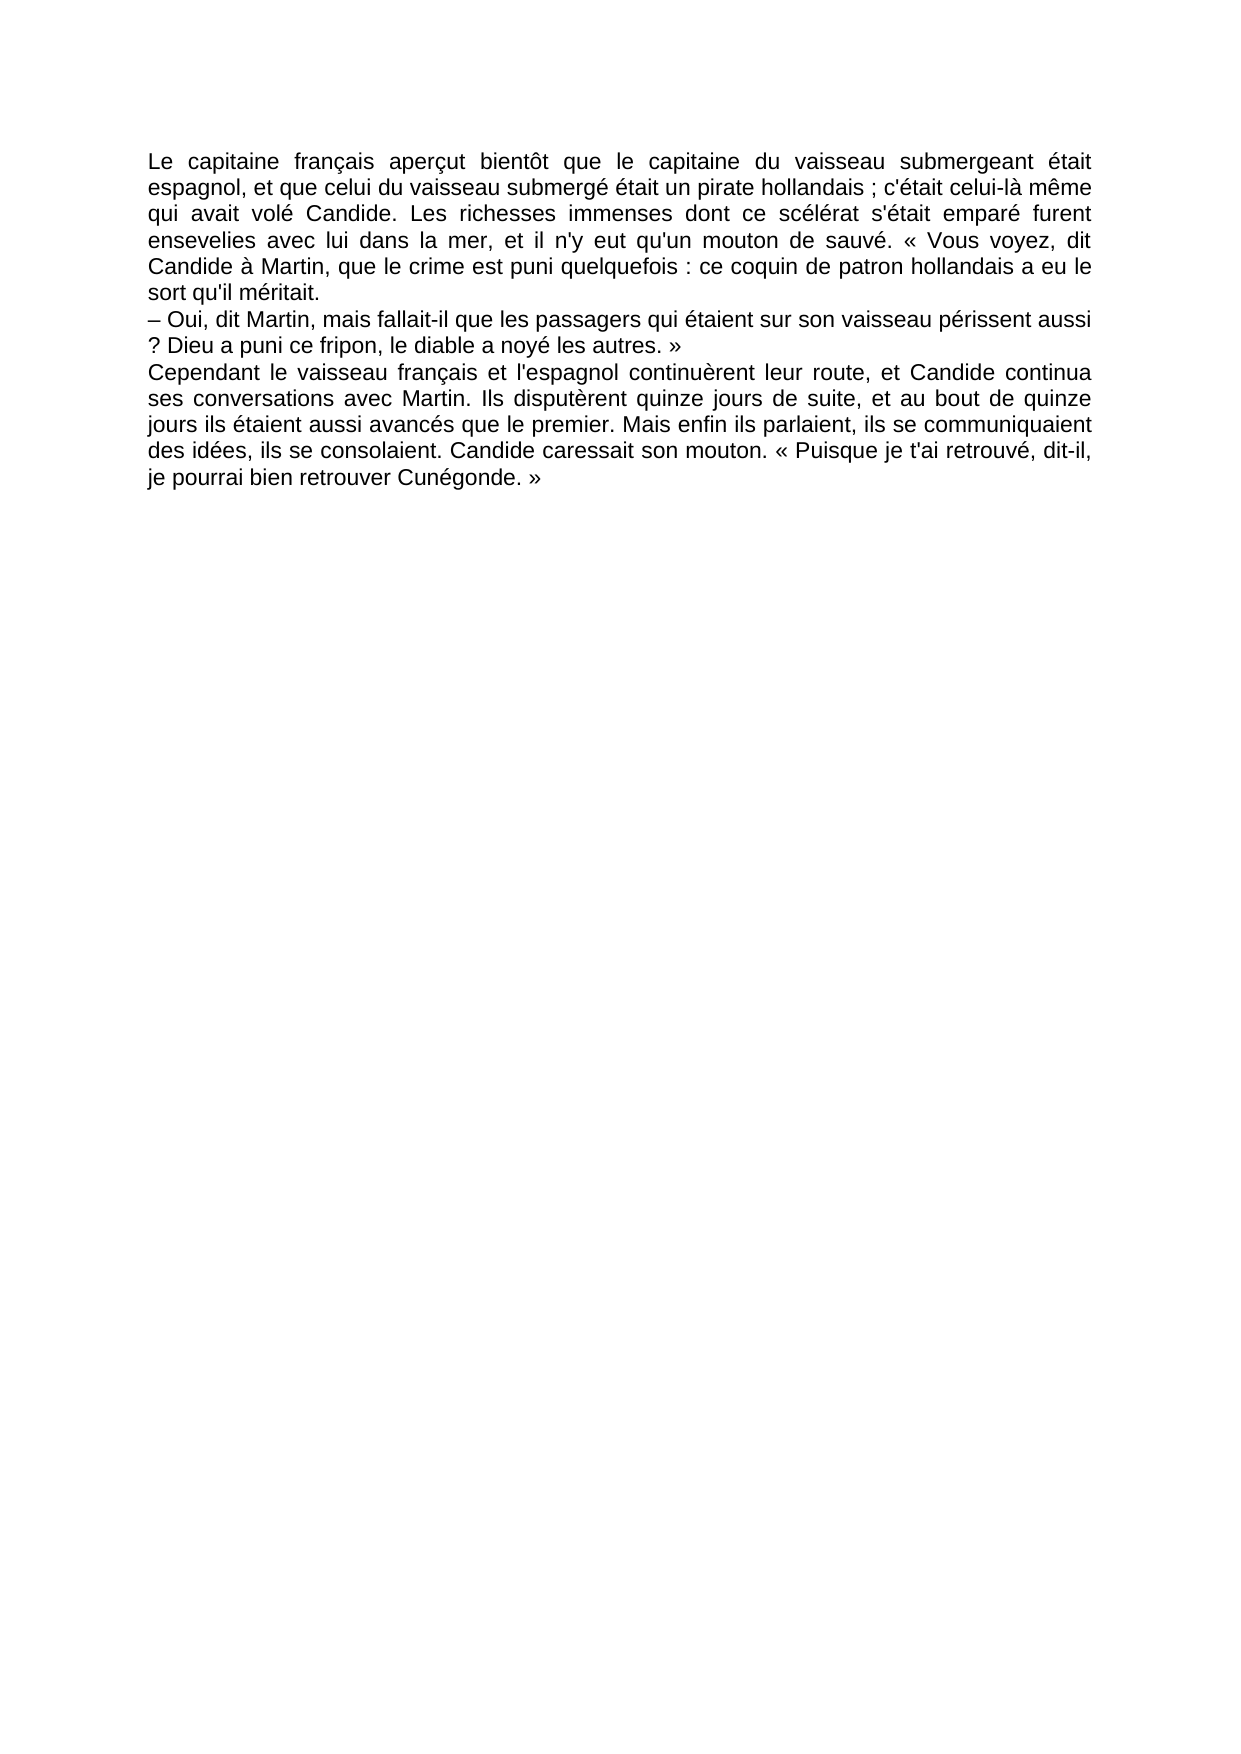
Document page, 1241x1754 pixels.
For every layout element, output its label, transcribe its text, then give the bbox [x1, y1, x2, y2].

text – Oui, dit Martin, mais fallait-il que les passagers qui étaient sur son vaisseau périssent aussi ? Dieu a puni ce fripon, le diable a noyé les autres. » [148, 306, 1093, 358]
text Cependant le vaisseau français et l'espagnol continuèrent leur route, et Candide continua ses conversations avec Martin. Ils disputèrent quinze jours de suite, et au bout de quinze jours ils étaient aussi avancés que le premier. Mais enfin ils parlaient, ils se communiquaient des idées, ils se consolaient. Candide caressait son mouton. « Puisque je t'ai retrouvé, dit-il, je pourrai bien retrouver Cunégonde. » [148, 358, 1093, 490]
text Le capitaine français aperçut bientôt que le capitaine du vaisseau submergeant était espagnol, et que celui du vaisseau submergé était un pirate hollandais ; c'était celui-là même qui avait volé Candide. Les richesses immenses dont ce scélérat s'était emparé furent ensevelies avec lui dans la mer, et il n'y eut qu'un mouton de sauvé. « Vous voyez, dit Candide à Martin, que le crime est puni quelquefois : ce coquin de patron hollandais a eu le sort qu'il méritait. [148, 148, 1093, 306]
